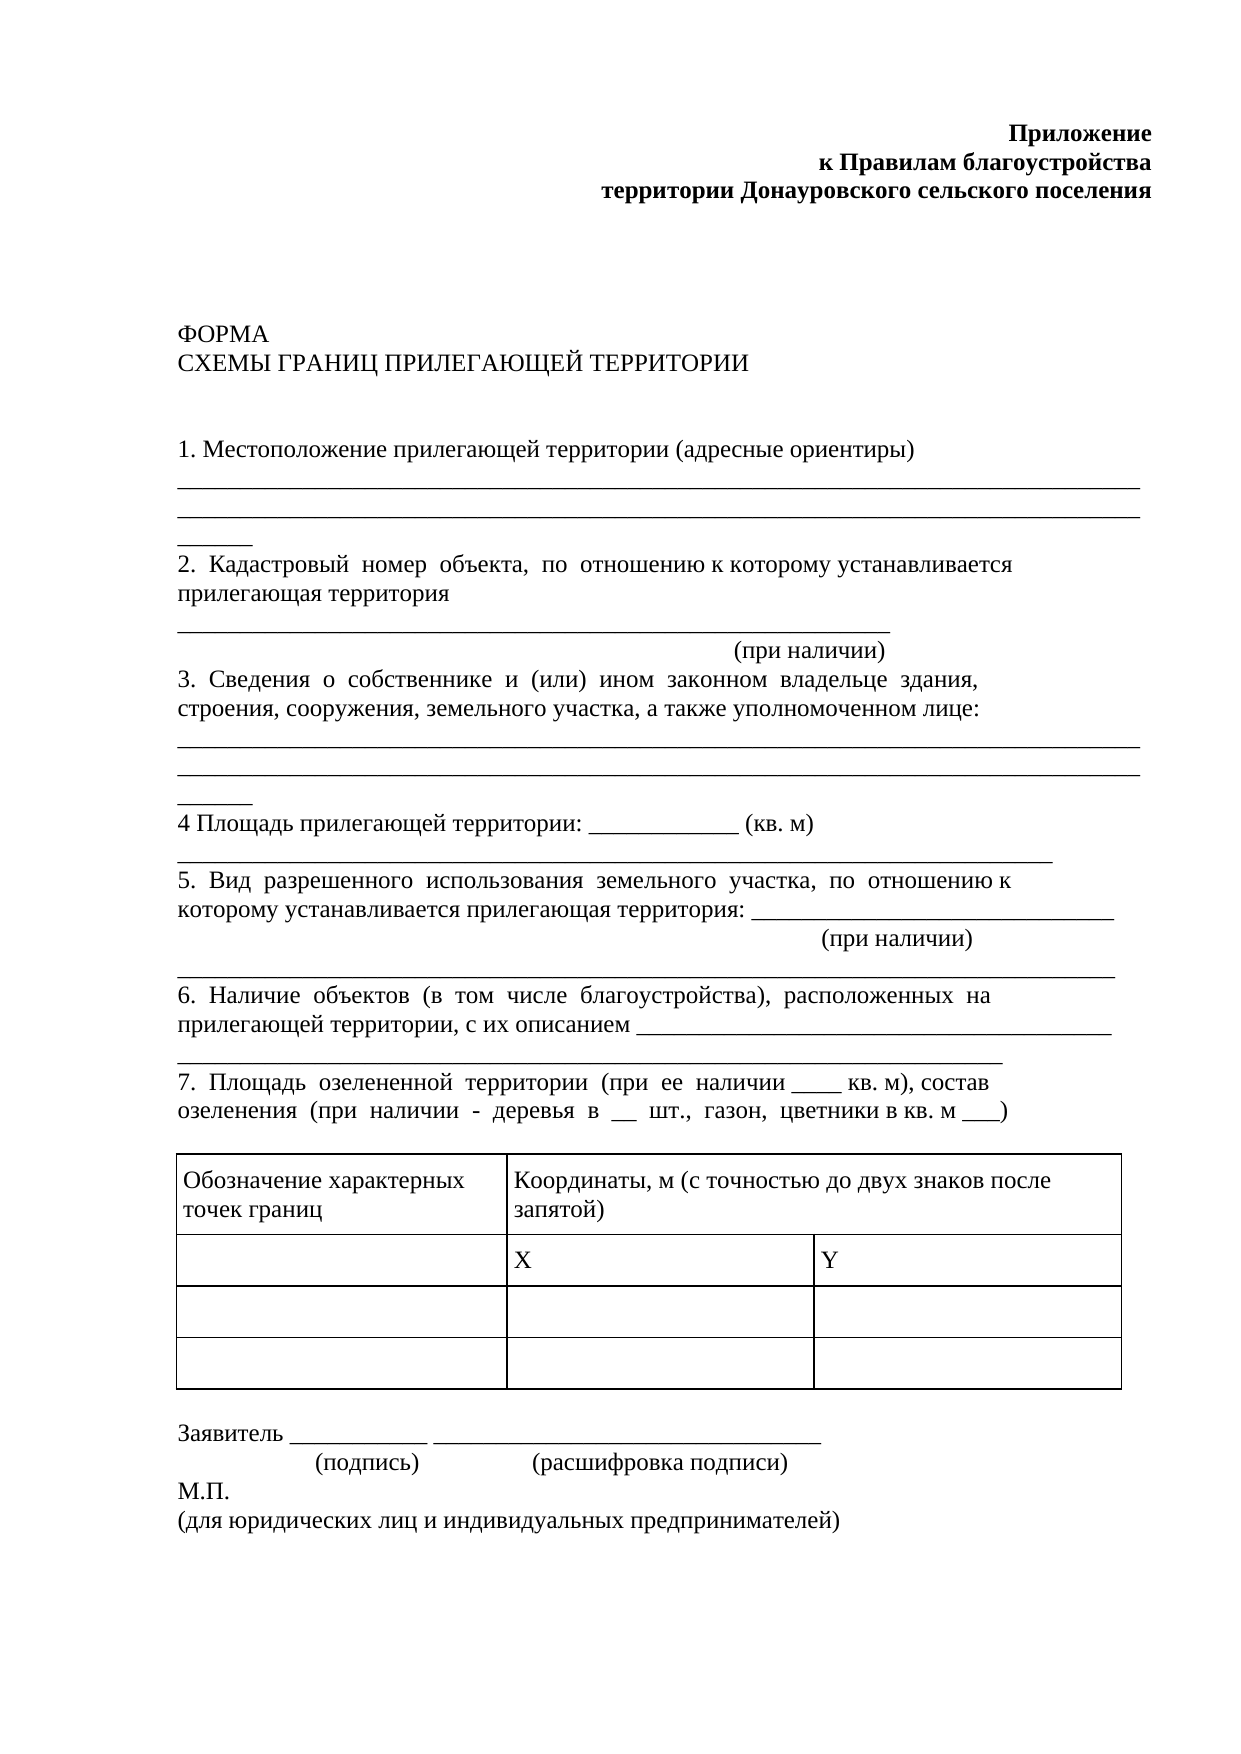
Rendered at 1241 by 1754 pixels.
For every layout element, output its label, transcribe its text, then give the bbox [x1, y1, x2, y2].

table_cell Х [508, 1235, 813, 1285]
text (для юридических лиц и индивидуальных предпринимателей) [177, 1505, 1152, 1533]
table_cell [508, 1338, 813, 1388]
text строения, сооружения, земельного участка, а также уполномоченном лице: ________________________________________________________________________________________________________________________________________________________________ [177, 693, 1152, 808]
table_cell Y [815, 1235, 1121, 1285]
table_header Координаты, м (с точностью до двух знаков после запятой) [508, 1155, 1121, 1233]
text М.П. [177, 1476, 1152, 1505]
table_cell [508, 1287, 813, 1337]
table_cell [815, 1338, 1121, 1388]
text которому устанавливается прилегающая территория: _____________________________ [177, 894, 1152, 923]
table_cell [177, 1235, 506, 1285]
text 1. Местоположение прилегающей территории (адресные ориентиры) ________________________________________________________________________________________________________________________________________________________________ [177, 434, 1152, 549]
text __________________________________________________________________ [177, 1038, 1152, 1067]
text (при наличии) [177, 923, 1152, 952]
text озеленения (при наличии - деревья в __ шт., газон, цветники в кв. м ___) [177, 1096, 1152, 1124]
text к Правилам благоустройства [177, 147, 1152, 176]
table_header Обозначение характерных точек границ [177, 1155, 506, 1233]
text 2. Кадастровый номер объекта, по отношению к которому устанавливается прилегающая территория _________________________________________________________ [177, 549, 1152, 636]
text прилегающей территории, с их описанием ______________________________________ [177, 1009, 1152, 1038]
text Приложение [177, 118, 1152, 147]
text ФОРМА [177, 319, 1152, 348]
text СХЕМЫ ГРАНИЦ ПРИЛЕГАЮЩЕЙ ТЕРРИТОРИИ [177, 348, 1152, 377]
text 7. Площадь озелененной территории (при ее наличии ____ кв. м), состав [177, 1067, 1152, 1096]
text (при наличии) [177, 636, 1152, 664]
text ___________________________________________________________________________ [177, 952, 1152, 981]
text 6. Наличие объектов (в том числе благоустройства), расположенных на [177, 981, 1152, 1009]
table_cell [177, 1338, 506, 1388]
text (подпись) (расшифровка подписи) [177, 1447, 1152, 1476]
text 3. Сведения о собственнике и (или) ином законном владельце здания, [177, 664, 1152, 693]
table_cell [815, 1287, 1121, 1337]
text территории Донауровского сельского поселения [177, 176, 1152, 204]
text ______________________________________________________________________ [177, 837, 1152, 866]
text Заявитель ___________ _______________________________ [177, 1418, 1152, 1447]
table_cell [177, 1287, 506, 1337]
text 5. Вид разрешенного использования земельного участка, по отношению к [177, 866, 1152, 894]
text 4 Площадь прилегающей территории: ____________ (кв. м) [177, 808, 1152, 837]
